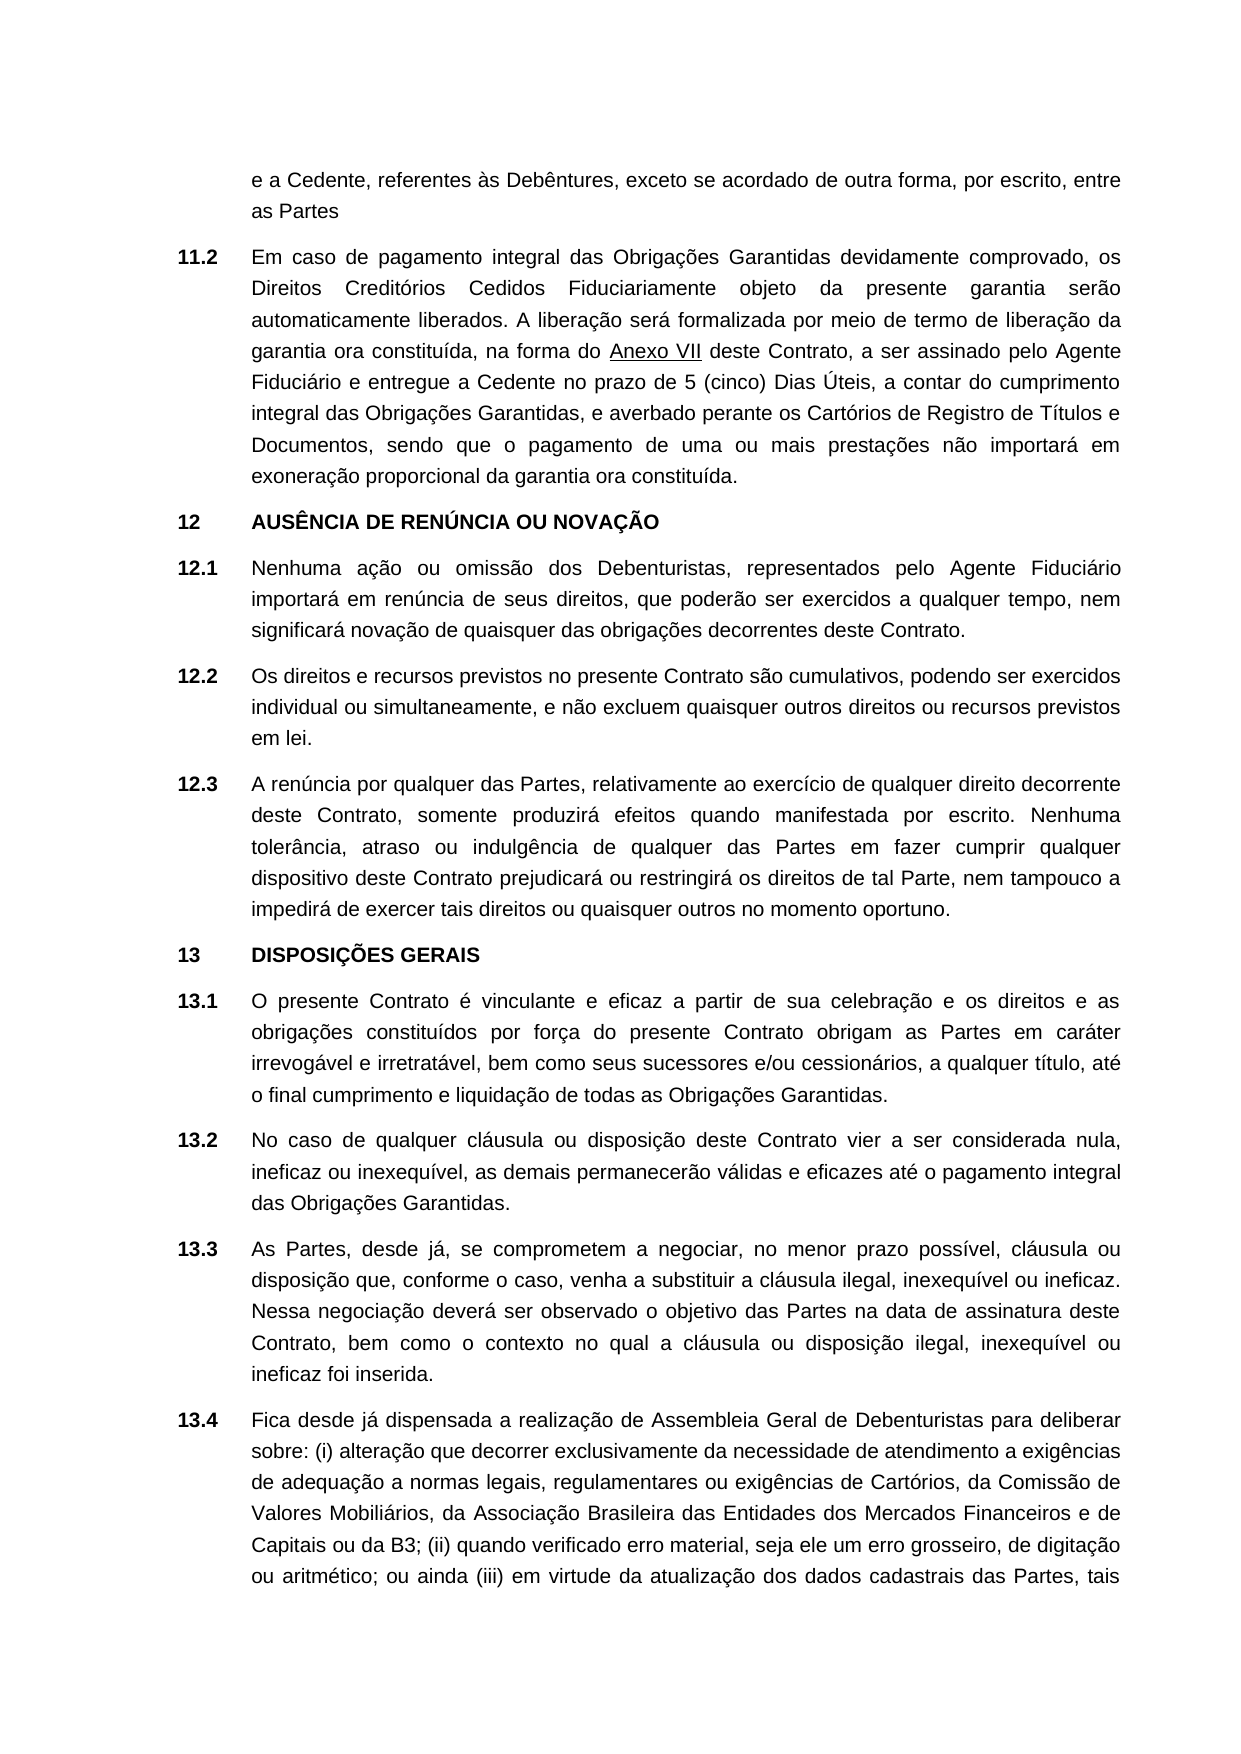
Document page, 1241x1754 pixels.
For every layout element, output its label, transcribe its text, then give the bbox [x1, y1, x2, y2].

text No caso de qualquer cláusula ou disposição deste Contrato vier a ser considerada nula, ineficaz ou inexequível, as demais permanecerão válidas e eficazes até o pagamento integral das Obrigações Garantidas. [177, 1123, 1122, 1217]
text Nenhuma ação ou omissão dos Debenturistas, representados pelo Agente Fiduciário importará em renúncia de seus direitos, que poderão ser exercidos a qualquer tempo, nem significará novação de quaisquer das obrigações decorrentes deste Contrato. [177, 550, 1122, 644]
text As Partes, desde já, se comprometem a negociar, no menor prazo possível, cláusula ou disposição que, conforme o caso, venha a substituir a cláusula ilegal, inexequível ou ineficaz. Nessa negociação deverá ser observado o objetivo das Partes na data de assinatura deste Contrato, bem como o contexto no qual a cláusula ou disposição ilegal, inexequível ou ineficaz foi inserida. [177, 1231, 1122, 1387]
text DISPOSIÇÕES GERAIS [177, 937, 1122, 969]
text AUSÊNCIA DE RENÚNCIA OU NOVAÇÃO [177, 504, 1122, 535]
text Os direitos e recursos previstos no presente Contrato são cumulativos, podendo ser exercidos individual ou simultaneamente, e não excluem quaisquer outros direitos ou recursos previstos em lei. [177, 658, 1122, 752]
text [177, 1402, 1122, 1589]
text O presente Contrato é vinculante e eficaz a partir de sua celebração e os direitos e as obrigações constituídos por força do presente Contrato obrigam as Partes em caráter irrevogável e irretratável, bem como seus sucessores e/ou cessionários, a qualquer título, até o final cumprimento e liquidação de todas as Obrigações Garantidas. [177, 983, 1122, 1108]
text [177, 162, 1122, 225]
text A renúncia por qualquer das Partes, relativamente ao exercício de qualquer direito decorrente deste Contrato, somente produzirá efeitos quando manifestada por escrito. Nenhuma tolerância, atraso ou indulgência de qualquer das Partes em fazer cumprir qualquer dispositivo deste Contrato prejudicará ou restringirá os direitos de tal Parte, nem tampouco a impedirá de exercer tais direitos ou quaisquer outros no momento oportuno. [177, 767, 1122, 923]
text Em caso de pagamento integral das Obrigações Garantidas devidamente comprovado, os Direitos Creditórios Cedidos Fiduciariamente objeto da presente garantia serão automaticamente liberados. A liberação será formalizada por meio de termo de liberação da garantia ora constituída, na forma do Anexo VII deste Contrato, a ser assinado pelo Agente Fiduciário e entregue a Cedente no prazo de 5 (cinco) Dias Úteis, a contar do cumprimento integral das Obrigações Garantidas, e averbado perante os Cartórios de Registro de Títulos e Documentos, sendo que o pagamento de uma ou mais prestações não importará em exoneração proporcional da garantia ora constituída. [177, 239, 1122, 489]
